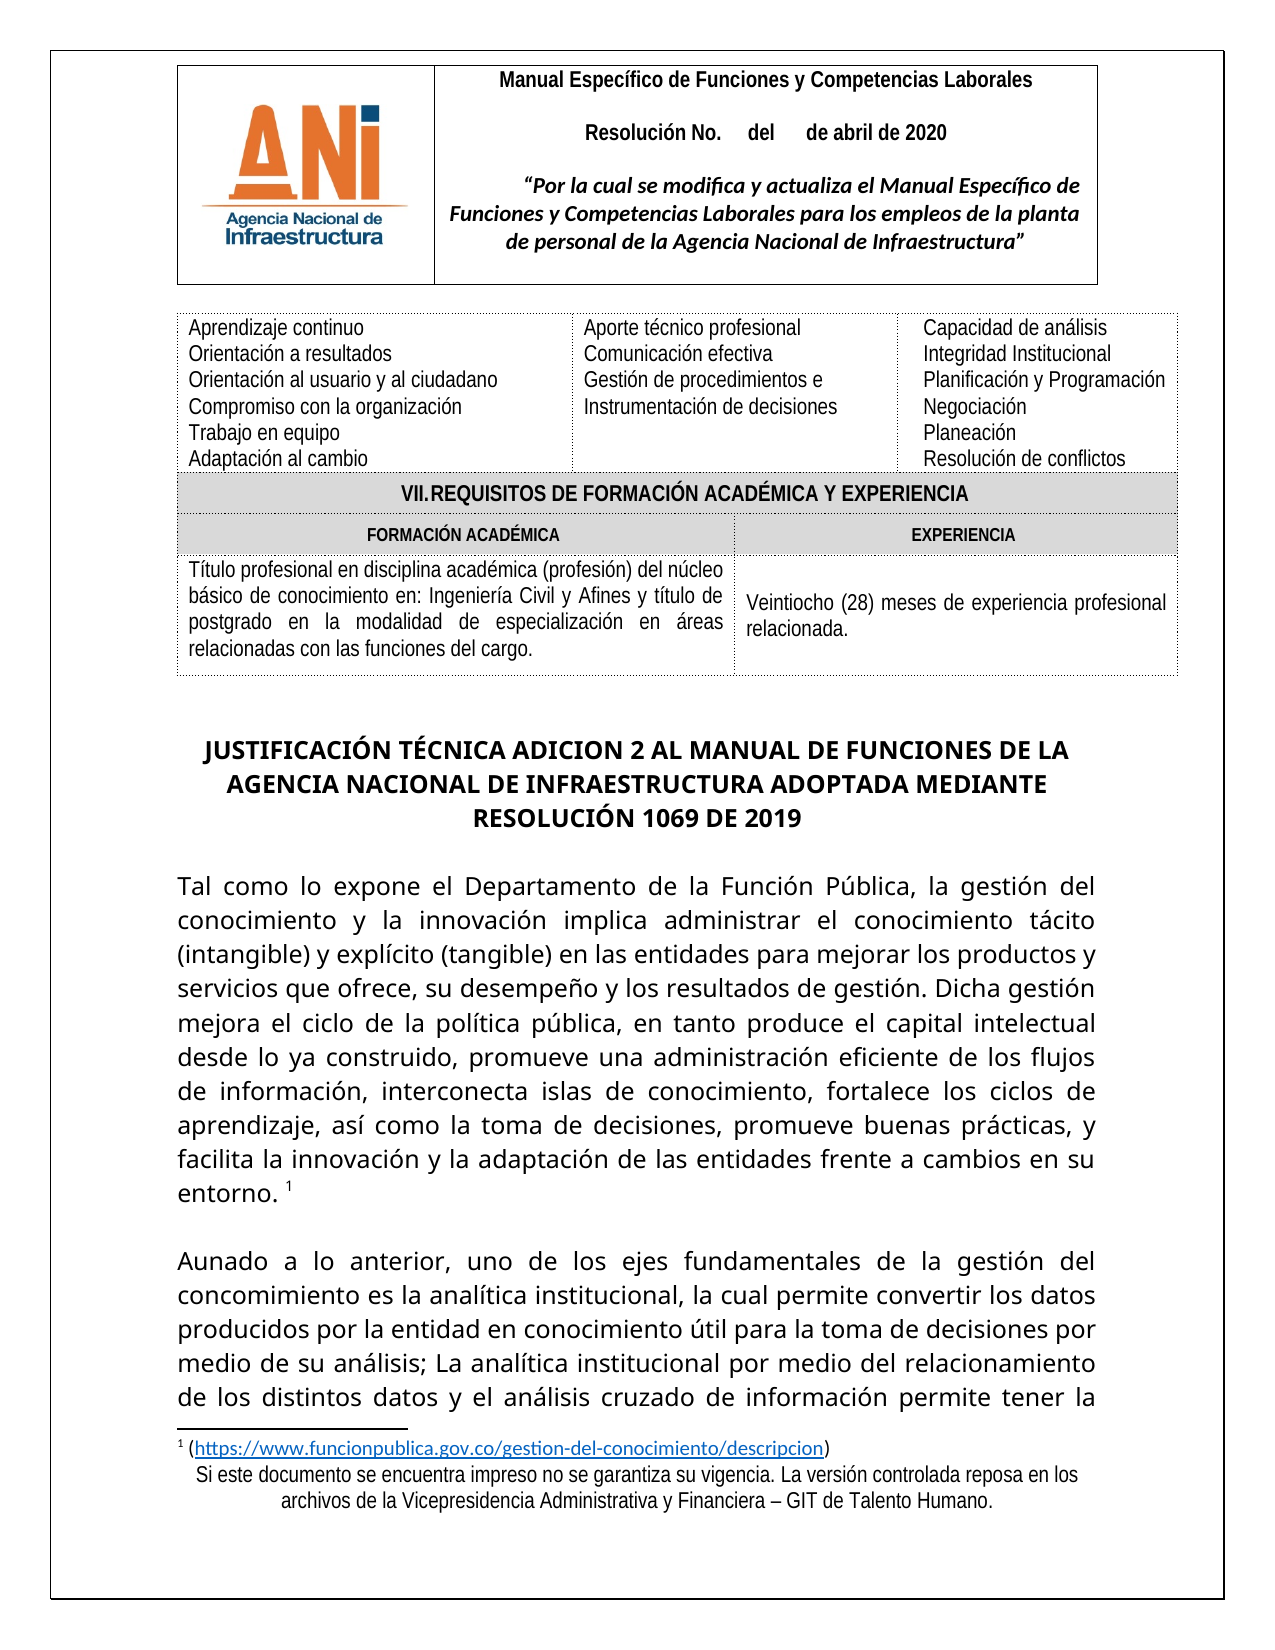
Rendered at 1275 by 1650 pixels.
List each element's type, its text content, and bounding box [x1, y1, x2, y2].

table_cell VII. REQUISITOS DE FORMACIÓN ACADÉMICA Y EXPERIENCIA [177, 472, 1178, 513]
text Tal como lo expone el Departamento de la Función Pública, la gestión del conocimiento y la innovación implica administrar el conocimiento tácito (intangible) y explícito (tangible) en las entidades para mejorar los productos y servicios que ofrece, su desempeño y los resultados de gestión. Dicha gestión mejora el ciclo de la política pública, en tanto produce el capital intelectual desde lo ya construido, promueve una administración eficiente de los flujos de información, interconecta islas de conocimiento, fortalece los ciclos de aprendizaje, así como la toma de decisiones, promueve buenas prácticas, y facilita la innovación y la adaptación de las entidades frente a cambios en su entorno. [177, 869, 1097, 1209]
table_cell Aporte técnico profesional Comunicación efectiva Gestión de procedimientos e Instrumentación de decisiones [572, 313, 897, 472]
table_cell Aprendizaje continuo Orientación a resultados Orientación al usuario y al ciudadano Compromiso con la organización Trabajo en equipo Adaptación al cambio [177, 313, 572, 472]
table_cell Veintiocho (28) meses de experiencia profesional relacionada. [735, 555, 1178, 674]
table_cell FORMACIÓN ACADÉMICA [177, 513, 735, 554]
table_cell Capacidad de análisis Integridad Institucional Planificación y Programación Negociación Planeación Resolución de conflictos [897, 313, 1178, 472]
picture [200, 104, 412, 246]
table_cell Título profesional en disciplina académica (profesión) del núcleo básico de conocimiento en: Ingeniería Civil y Afines y título de postgrado en la modalidad de especialización en áreas relacionadas con las funciones del cargo. [177, 555, 735, 674]
table_cell EXPERIENCIA [735, 513, 1178, 554]
text JUSTIFICACIÓN TÉCNICA ADICION 2 AL MANUAL DE FUNCIONES DE LA AGENCIA NACIONAL DE INFRAESTRUCTURA ADOPTADA MEDIANTE RESOLUCIÓN 1069 DE 2019 [177, 733, 1097, 835]
